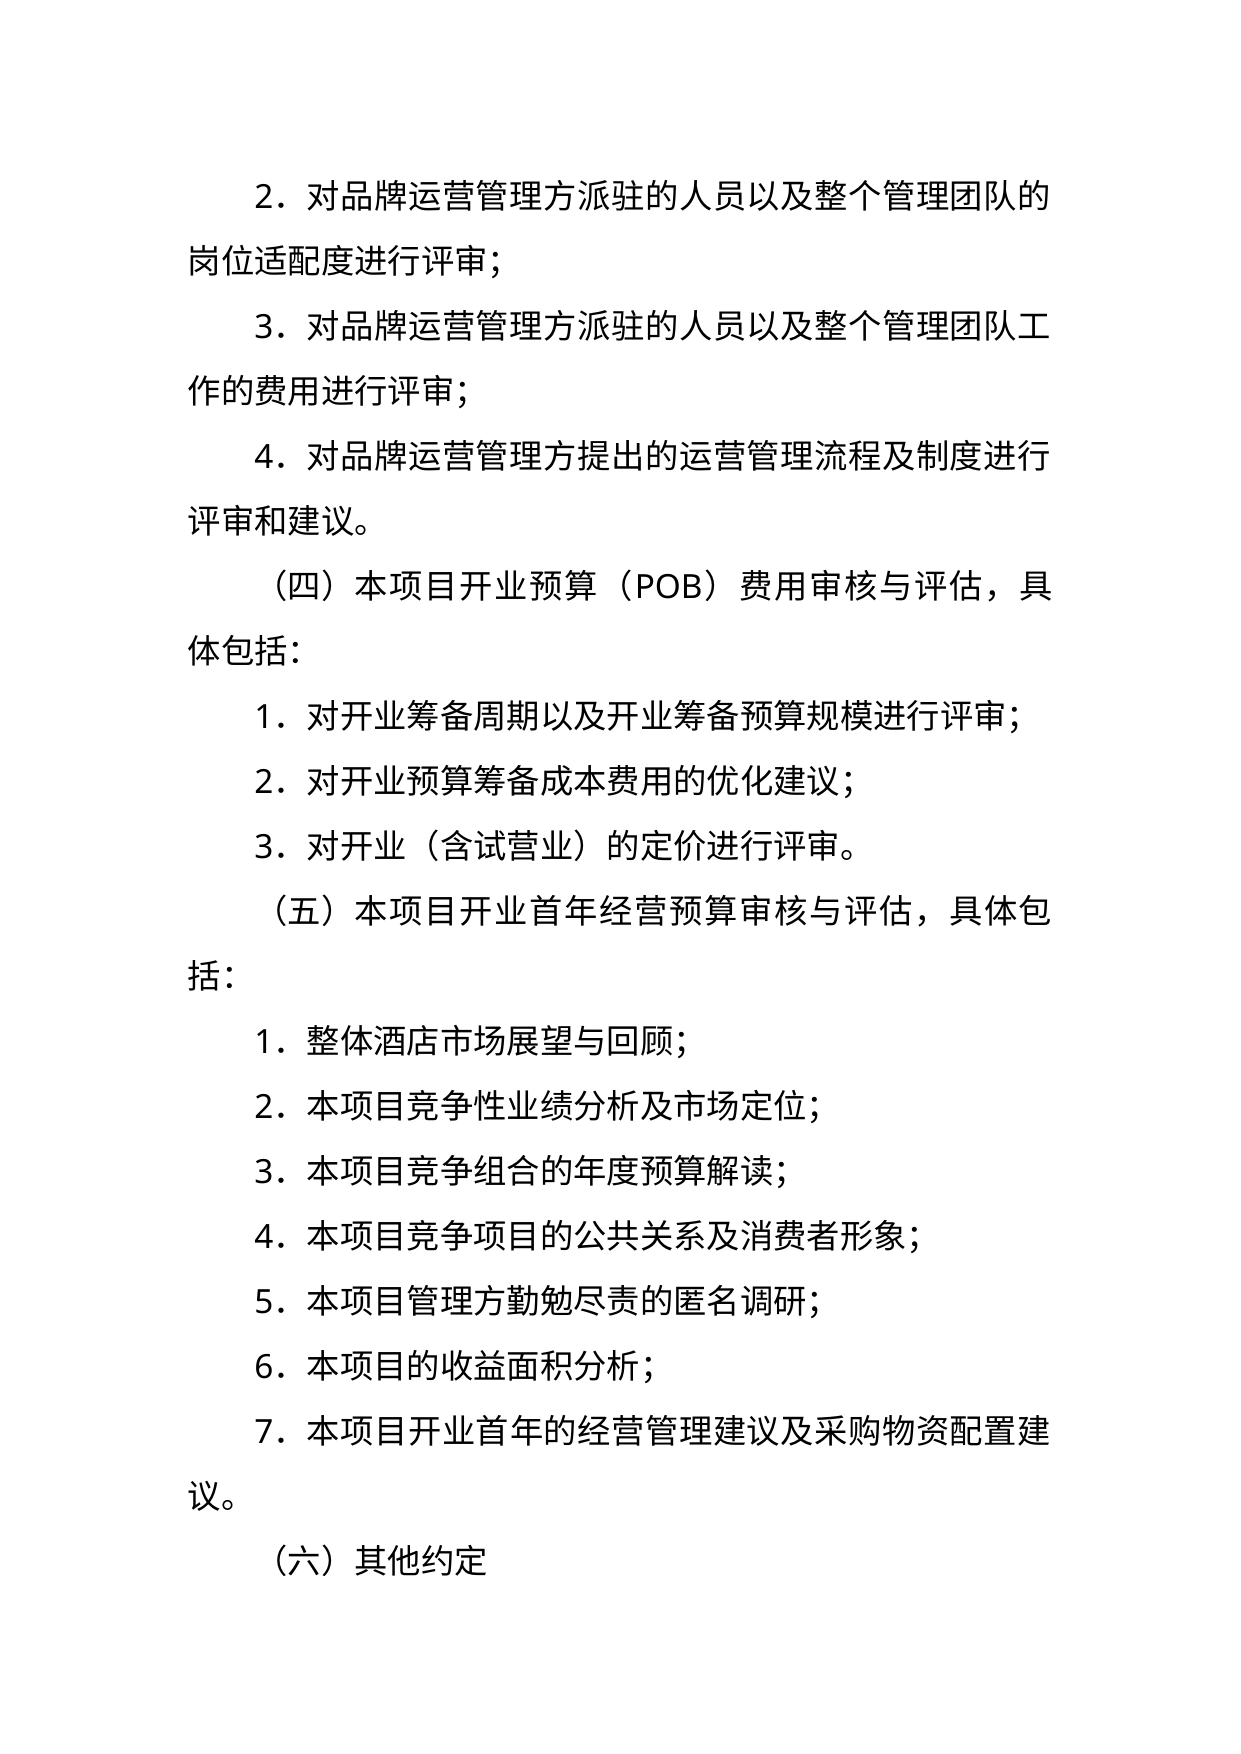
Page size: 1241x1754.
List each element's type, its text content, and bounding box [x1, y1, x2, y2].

list 整体酒店市场展望与回顾； [187, 1007, 1053, 1072]
list 其他约定 [187, 1527, 1053, 1592]
list 本项目竞争组合的年度预算解读； [187, 1137, 1053, 1202]
list 本项目开业首年的经营管理建议及采购物资配置建议。 [187, 1397, 1053, 1527]
list 本项目开业首年经营预算审核与评估，具体包括： [187, 877, 1053, 1007]
list 对开业（含试营业）的定价进行评审。 [187, 812, 1053, 877]
list 本项目竞争性业绩分析及市场定位； [187, 1072, 1053, 1137]
list 本项目的收益面积分析； [187, 1332, 1053, 1397]
list 对开业预算筹备成本费用的优化建议； [187, 747, 1053, 812]
list 对品牌运营管理方派驻的人员以及整个管理团队的岗位适配度进行评审； [187, 162, 1053, 292]
list 本项目管理方勤勉尽责的匿名调研； [187, 1267, 1053, 1332]
list 对品牌运营管理方提出的运营管理流程及制度进行评审和建议。 [187, 422, 1053, 552]
list 对品牌运营管理方派驻的人员以及整个管理团队工作的费用进行评审； [187, 292, 1053, 422]
list 本项目竞争项目的公共关系及消费者形象； [187, 1202, 1053, 1267]
list 本项目开业预算（POB）费用审核与评估，具体包括： [187, 552, 1053, 682]
list 对开业筹备周期以及开业筹备预算规模进行评审； [187, 682, 1053, 747]
